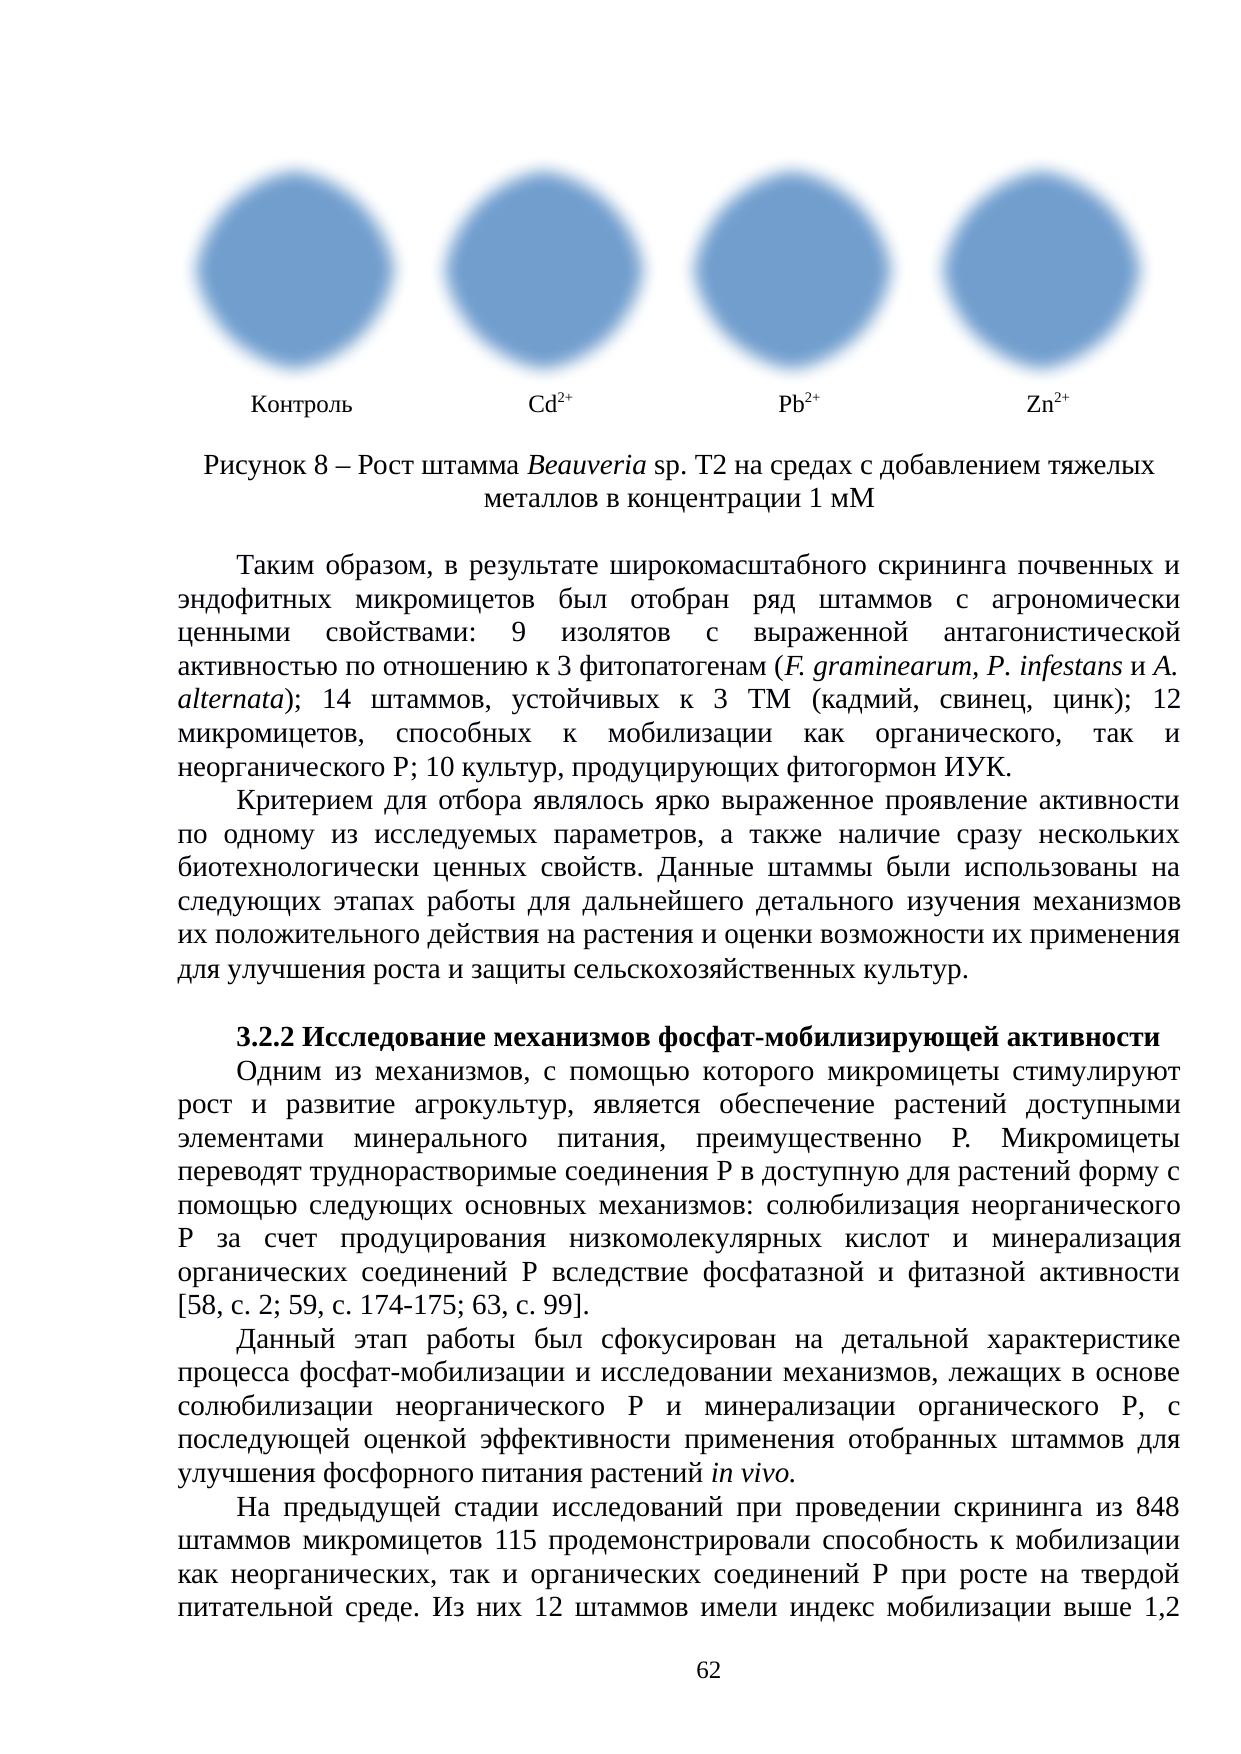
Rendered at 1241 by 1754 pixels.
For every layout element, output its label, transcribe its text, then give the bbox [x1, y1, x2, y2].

table_header [924, 152, 1172, 389]
table_cell Cd2+ [426, 389, 675, 418]
text Критерием для отбора являлось ярко выраженное проявление активности по одному из исследуемых параметров, а также наличие сразу нескольких биотехнологически ценных свойств. Данные штаммы были использованы на следующих этапах работы для дальнейшего детального изучения механизмов их положительного действия на растения и оценки возможности их применения для улучшения роста и защиты сельскохозяйственных культур. [177, 782, 1181, 986]
table_header [185, 160, 405, 380]
table_cell Контроль [177, 389, 426, 418]
text Данный этап работы был сфокусирован на детальной характеристике процесса фосфат-мобилизации и исследовании механизмов, лежащих в основе солюбилизации неорганического Р и минерализации органического Р, с последующей оценкой эффективности применения отобранных штаммов для улучшения фосфорного питания растений in vivo. [177, 1321, 1181, 1489]
table_header [434, 160, 654, 380]
table_header Источник выделения штамма [951, 179, 1132, 361]
table_header [426, 152, 675, 389]
text Рисунок 8 – Рост штамма Beauveria sp. T2 на средах с добавлением тяжелых металлов в концентрации 1 мМ [177, 447, 1181, 514]
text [177, 1489, 1181, 1623]
text 3.2.2 Исследование механизмов фосфат-мобилизирующей активности [177, 1019, 1181, 1053]
table_header [177, 152, 426, 389]
text Таким образом, в результате широкомасштабного скрининга почвенных и эндофитных микромицетов был отобран ряд штаммов с агрономически ценными свойствами: 9 изолятов с выраженной антагонистической активностью по отношению к 3 фитопатогенам (F. graminearum, P. infestans и A. alternata); 14 штаммов, устойчивых к 3 ТМ (кадмий, свинец, цинк); 12 микромицетов, способных к мобилизации как органического, так и неорганического Р; 10 культур, продуцирующих фитогормон ИУК. [177, 547, 1181, 782]
table_cell Pb2+ [675, 389, 923, 418]
text Одним из механизмов, с помощью которого микромицеты стимулируют рост и развитие агрокультур, является обеспечение растений доступными элементами минерального питания, преимущественно Р. Микромицеты переводят труднорастворимые соединения Р в доступную для растений форму с помощью следующих основных механизмов: солюбилизация неорганического Р за счет продуцирования низкомолекулярных кислот и минерализация органических соединений Р вследствие фосфатазной и фитазной активности [58, с. 2; 59, с. 174-175; 63, с. 99]. [177, 1053, 1181, 1321]
table_header [675, 152, 923, 389]
table_cell Zn2+ [924, 389, 1172, 418]
table_header [683, 160, 902, 380]
